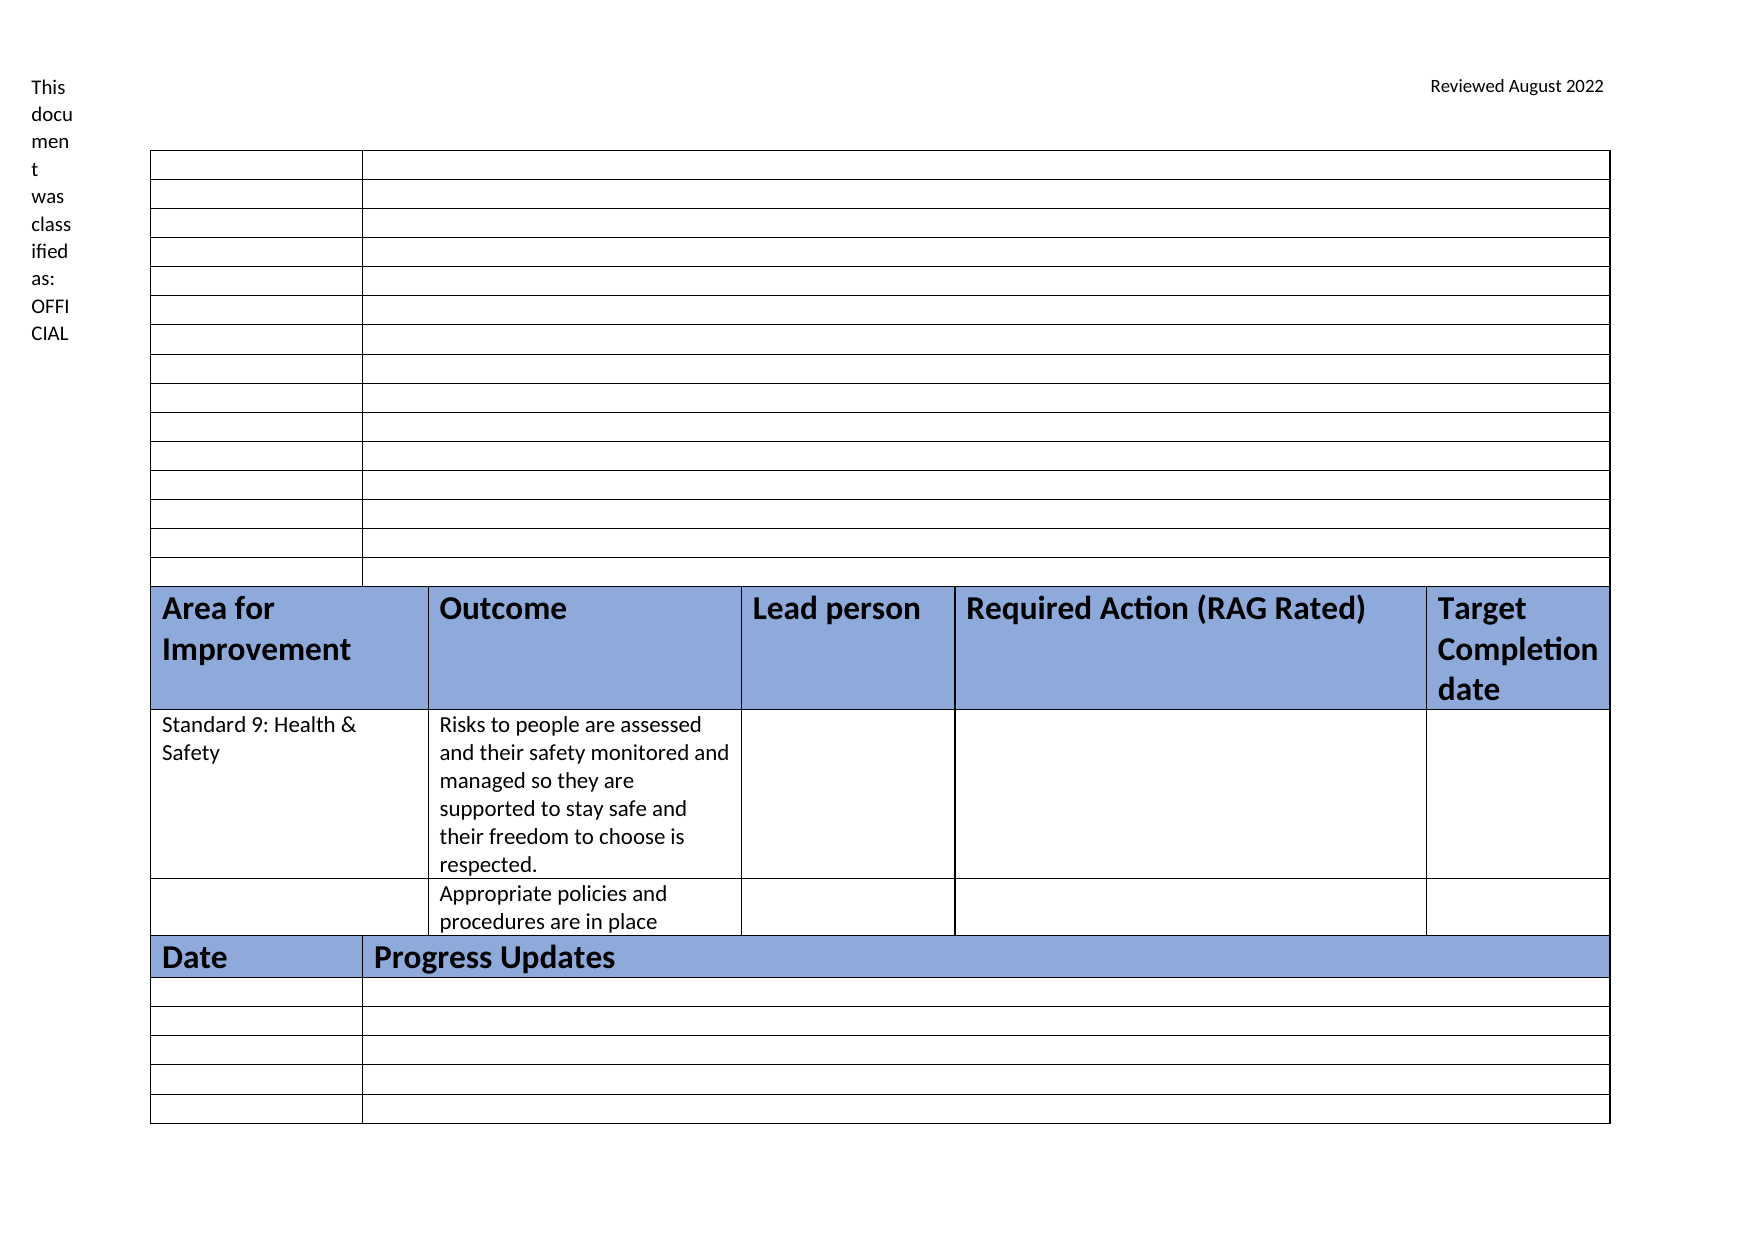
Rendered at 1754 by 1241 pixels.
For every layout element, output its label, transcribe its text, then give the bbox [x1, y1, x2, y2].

table_cell [363, 500, 1609, 528]
table_cell [363, 558, 1609, 586]
table_cell [151, 978, 362, 1006]
table_cell [1427, 710, 1609, 878]
table_cell [363, 267, 1609, 295]
table_cell [363, 384, 1609, 412]
table_cell [151, 238, 362, 266]
table_cell [151, 1007, 362, 1035]
table_cell [151, 325, 362, 353]
table_cell Target Completion date [1427, 587, 1609, 709]
table_cell Standard 9: Health & Safety [151, 710, 428, 878]
table_cell [363, 442, 1609, 470]
table_cell [742, 879, 954, 935]
table_cell [151, 355, 362, 382]
table_cell [956, 879, 1426, 935]
table_cell [363, 529, 1609, 557]
table_cell [363, 355, 1609, 382]
table_cell Lead person [742, 587, 954, 709]
table_cell Required Action (RAG Rated) [956, 587, 1426, 709]
table_cell [363, 1007, 1609, 1035]
table_cell [742, 710, 954, 878]
table_cell [151, 558, 362, 586]
table_cell [363, 209, 1609, 237]
table_cell [151, 442, 362, 470]
table_cell [151, 879, 428, 935]
table_cell [151, 384, 362, 412]
table_cell [151, 1036, 362, 1064]
table_cell [151, 471, 362, 499]
table_cell Date [151, 936, 362, 977]
table_cell [363, 978, 1609, 1006]
table_cell Outcome [429, 587, 741, 709]
table_cell [151, 296, 362, 324]
table_cell [1427, 879, 1609, 935]
table_cell [363, 413, 1609, 441]
table_cell Appropriate policies and procedures are in place [429, 879, 741, 935]
table_cell [151, 500, 362, 528]
table_cell [363, 151, 1609, 179]
table_cell [363, 1036, 1609, 1064]
table_cell [363, 1065, 1609, 1093]
table_cell [956, 710, 1426, 878]
table_cell [363, 325, 1609, 353]
table_cell Risks to people are assessed and their safety monitored and managed so they are supported to stay safe and their freedom to choose is respected. [429, 710, 741, 878]
table_cell [363, 238, 1609, 266]
table_cell [151, 180, 362, 208]
table_cell [151, 529, 362, 557]
table_cell [363, 296, 1609, 324]
table_cell [151, 209, 362, 237]
table_cell [151, 1065, 362, 1093]
table_cell [151, 413, 362, 441]
table_cell [363, 1095, 1609, 1122]
table_cell [363, 180, 1609, 208]
table_cell [363, 471, 1609, 499]
table_cell [151, 1095, 362, 1122]
table_cell [151, 267, 362, 295]
table_cell Area for Improvement [151, 587, 428, 709]
table_cell [151, 151, 362, 179]
table_cell Progress Updates [363, 936, 1609, 977]
